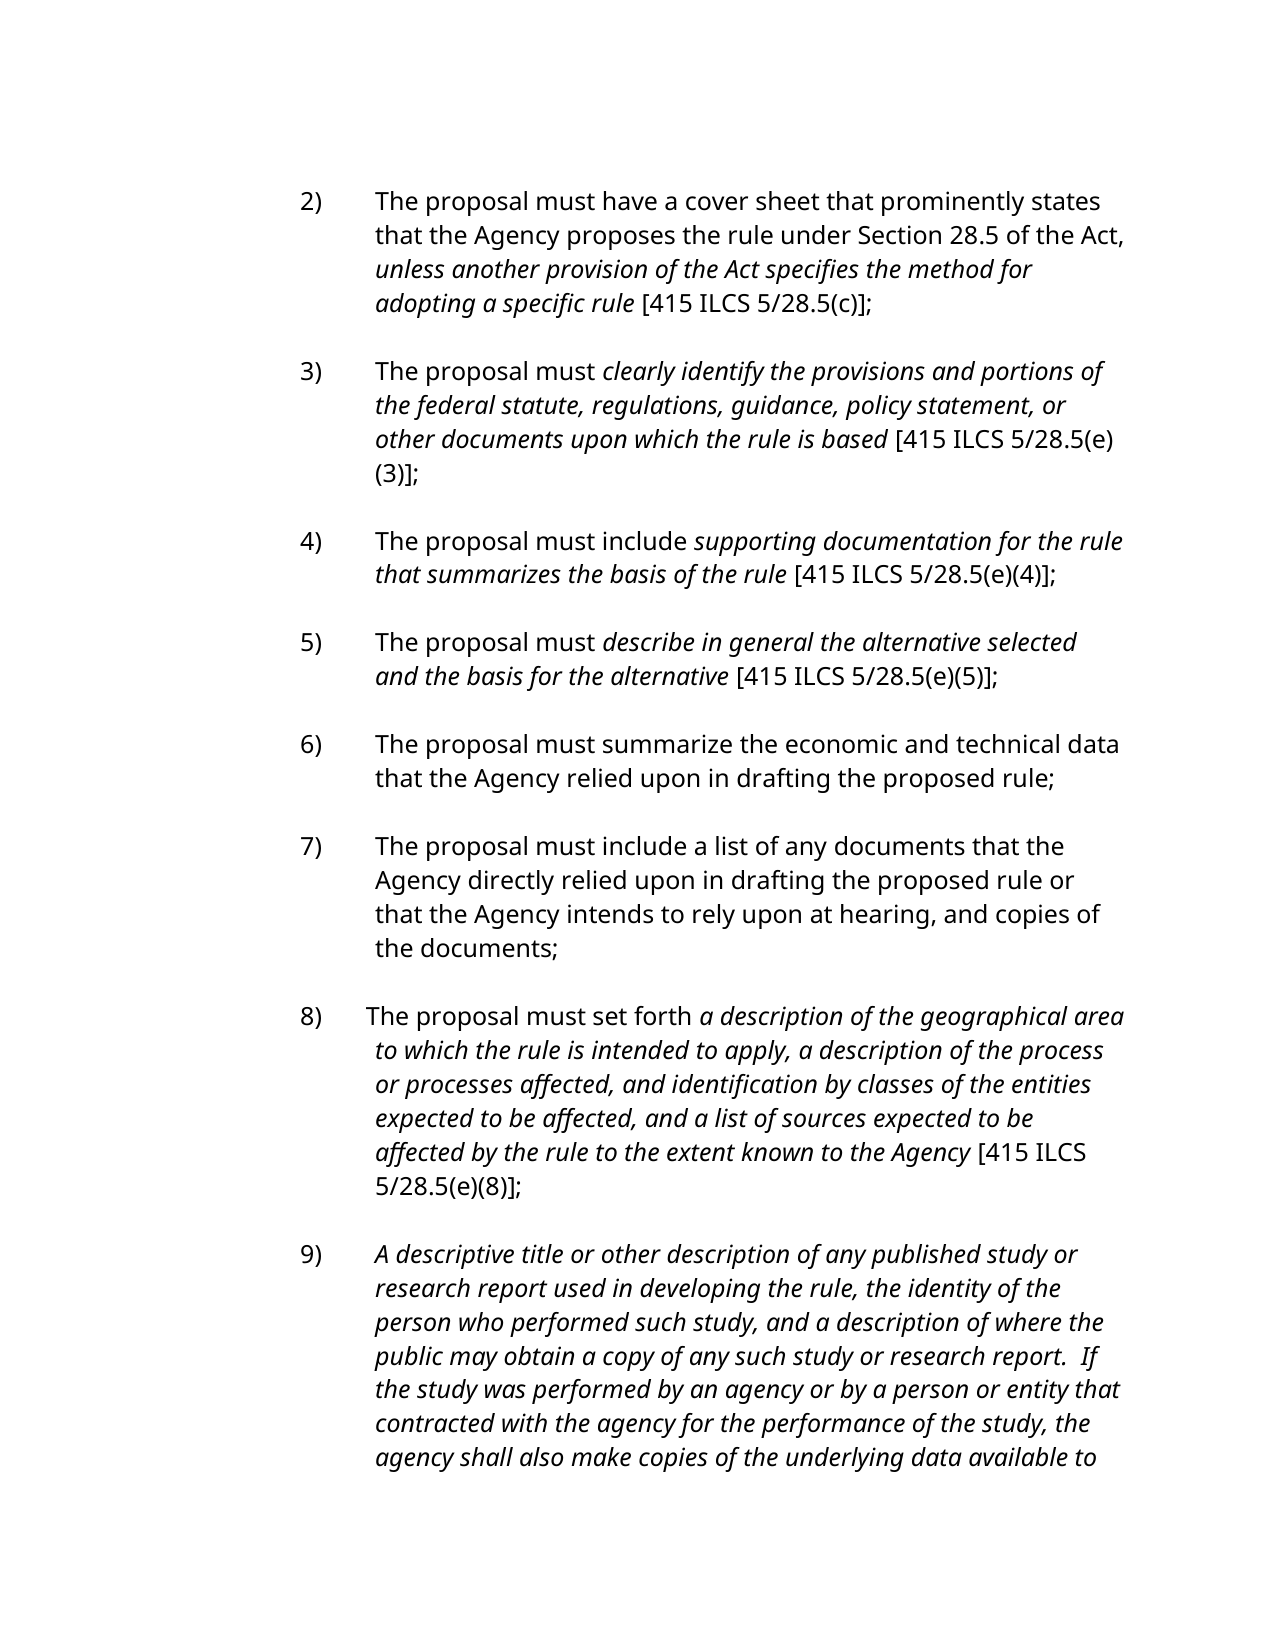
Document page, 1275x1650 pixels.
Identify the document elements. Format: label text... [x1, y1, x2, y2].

text 8) The proposal must set forth a description of the geographical area to which the rule is intended to apply, a description of the process or processes affected, and identification by classes of the entities expected to be affected, and a list of sources expected to be affected by the rule to the extent known to the Agency [415 ILCS 5/28.5(e)(8)]; [300, 999, 1125, 1203]
text 4) The proposal must include supporting documentation for the rule that summarizes the basis of the rule [415 ILCS 5/28.5(e)(4)]; [300, 523, 1125, 591]
text 7) The proposal must include a list of any documents that the Agency directly relied upon in drafting the proposed rule or that the Agency intends to rely upon at hearing, and copies of the documents; [300, 829, 1125, 965]
text 3) The proposal must clearly identify the provisions and portions of the federal statute, regulations, guidance, policy statement, or other documents upon which the rule is based [415 ILCS 5/28.5(e)(3)]; [300, 354, 1125, 489]
text 6) The proposal must summarize the economic and technical data that the Agency relied upon in drafting the proposed rule; [300, 727, 1125, 795]
text 5) The proposal must describe in general the alternative selected and the basis for the alternative [415 ILCS 5/28.5(e)(5)]; [300, 625, 1125, 693]
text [300, 1237, 1125, 1474]
text 2) The proposal must have a cover sheet that prominently states that the Agency proposes the rule under Section 28.5 of the Act, unless another provision of the Act specifies the method for adopting a specific rule [415 ILCS 5/28.5(c)]; [300, 184, 1125, 320]
